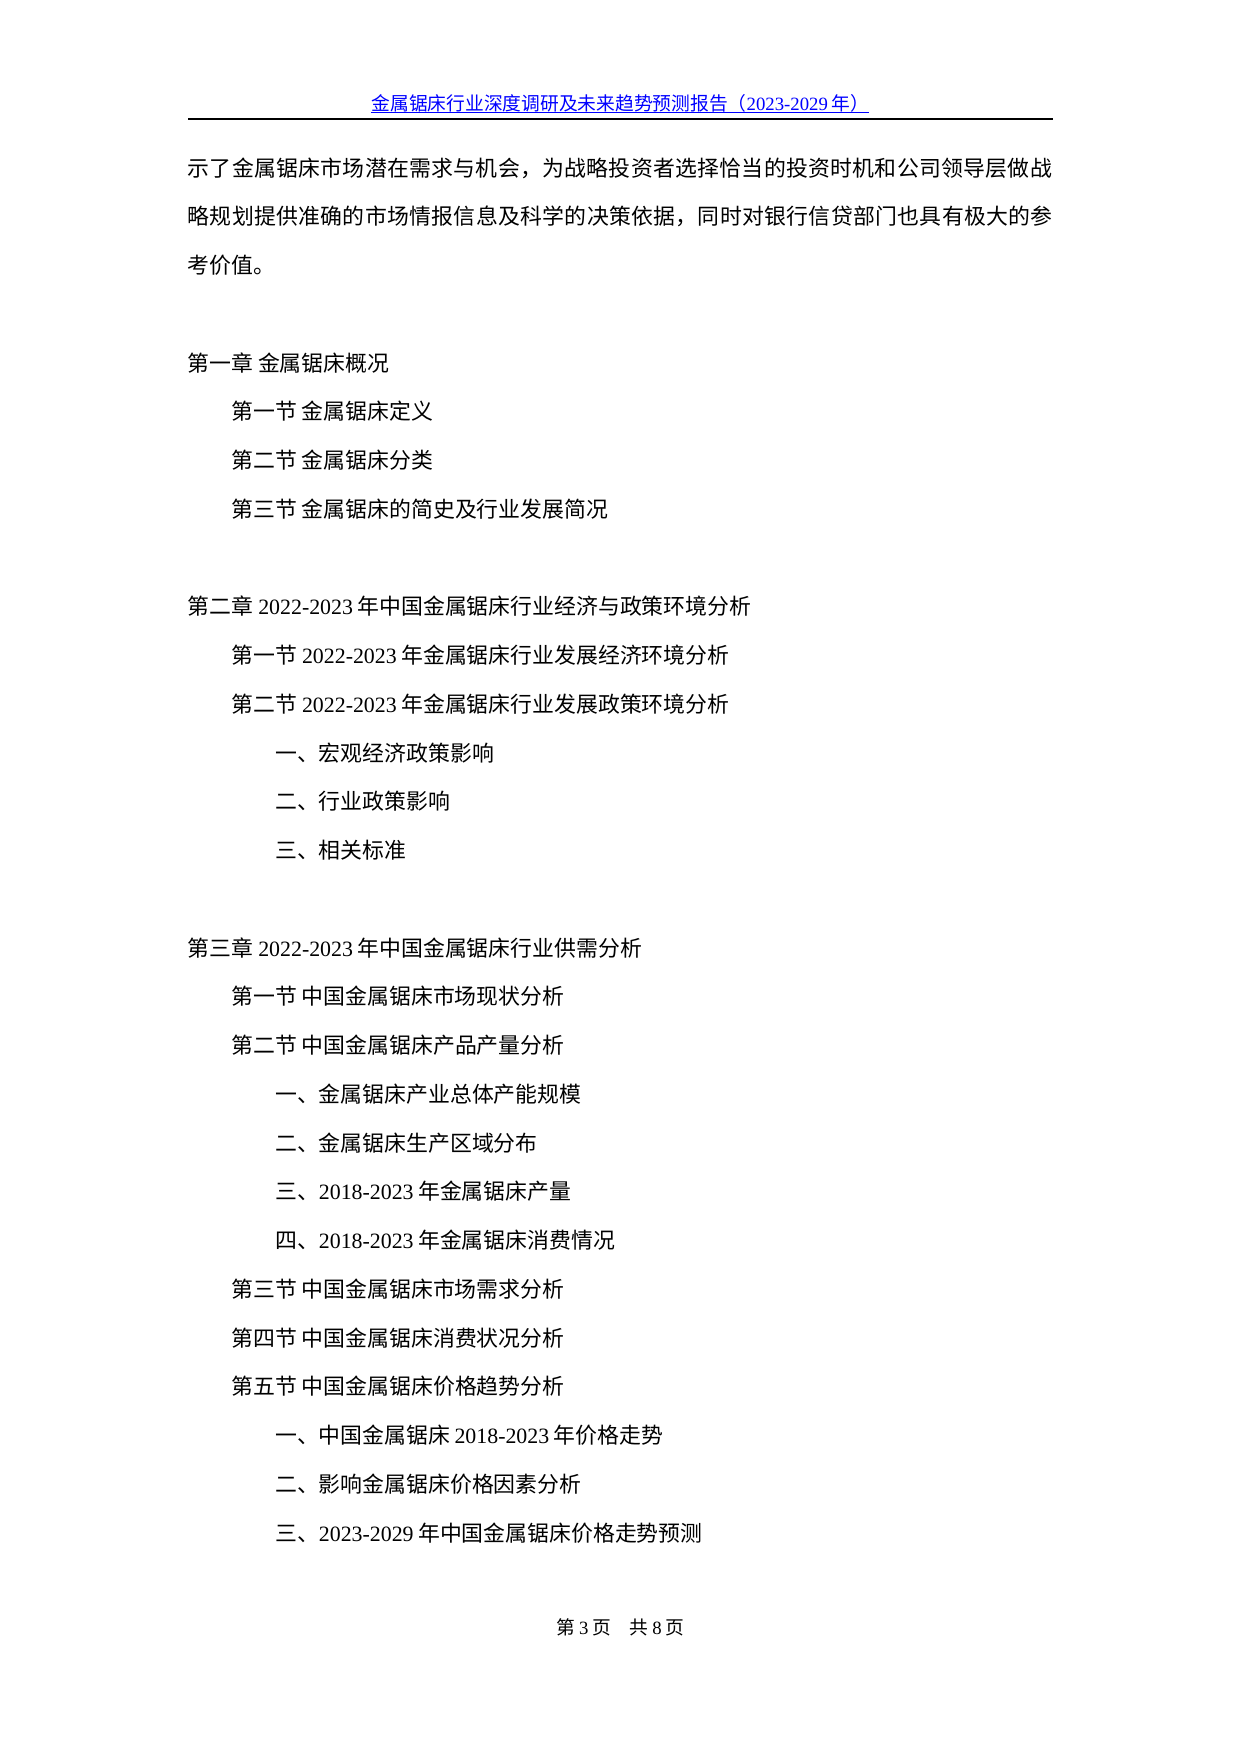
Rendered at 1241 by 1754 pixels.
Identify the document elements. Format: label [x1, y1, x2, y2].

text [187, 150, 1053, 1548]
